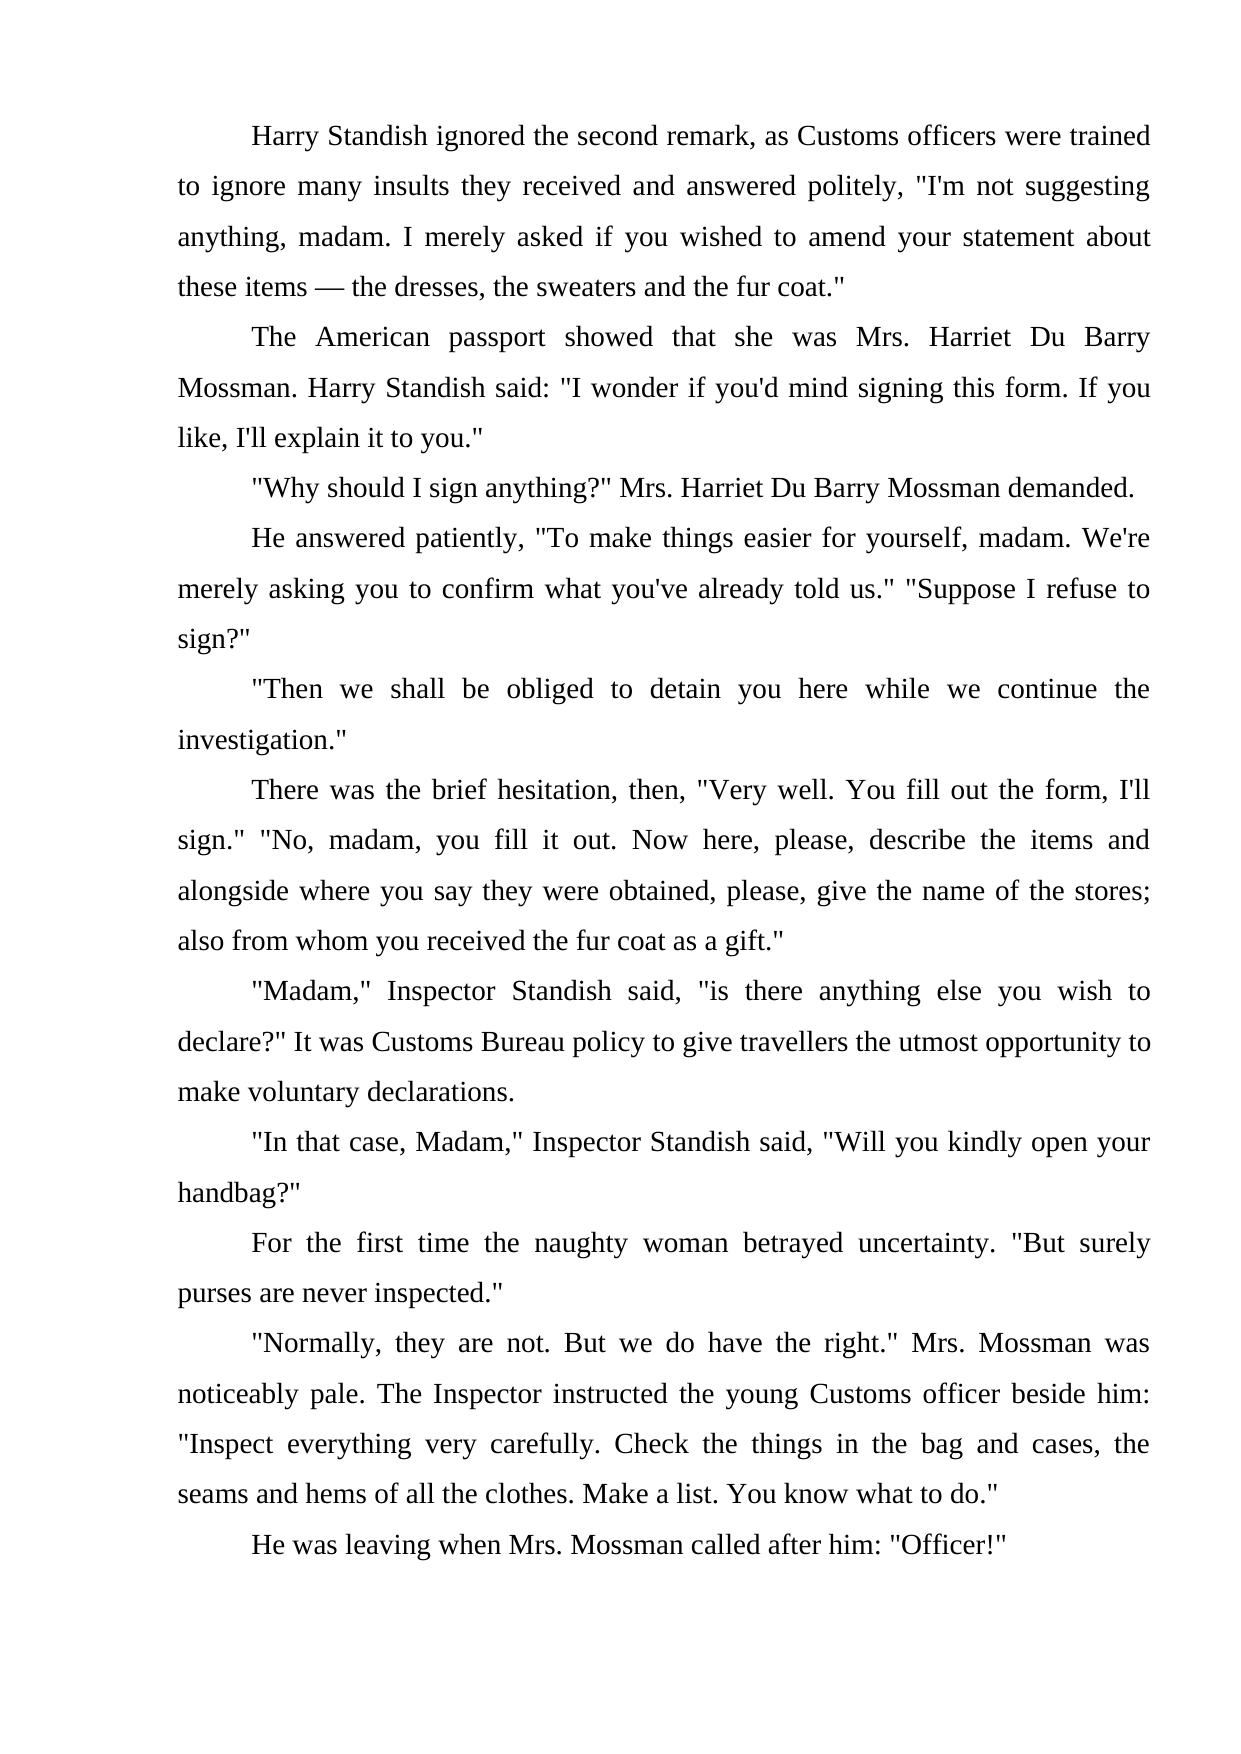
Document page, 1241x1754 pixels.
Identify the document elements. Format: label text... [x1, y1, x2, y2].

text Harry Standish ignored the second remark, as Customs officers were trained to ignore many insults they received and answered politely, "I'm not suggesting anything, madam. I merely asked if you wished to amend your statement about these items — the dresses, the sweaters and the fur coat." [177, 118, 1152, 303]
text "Then we shall be obliged to detain you here while we continue the investigation." [177, 672, 1152, 755]
text "Madam," Inspector Standish said, "is there anything else you wish to declare?" It was Customs Bureau policy to give travellers the utmost opportunity to make voluntary declarations. [177, 973, 1152, 1108]
text He was leaving when Mrs. Mossman called after him: "Officer!" [177, 1527, 1152, 1560]
text He answered patiently, "To make things easier for yourself, madam. We're merely asking you to confirm what you've already told us." "Suppose I refuse to sign?" [177, 521, 1152, 655]
text "Normally, they are not. But we do have the right." Mrs. Mossman was noticeably pale. The Inspector instructed the young Customs officer beside him: "Inspect everything very carefully. Check the things in the bag and cases, the seams and hems of all the clothes. Make a list. You know what to do." [177, 1326, 1152, 1510]
text The American passport showed that she was Mrs. Harriet Du Barry Mossman. Harry Standish said: "I wonder if you'd mind signing this form. If you like, I'll explain it to you." [177, 319, 1152, 453]
text For the first time the naughty woman betrayed uncertainty. "But surely purses are never inspected." [177, 1225, 1152, 1309]
text "In that case, Madam," Inspector Standish said, "Will you kindly open your handbag?" [177, 1124, 1152, 1208]
text There was the brief hesitation, then, "Very well. You fill out the form, I'll sign." "No, madam, you fill it out. Now here, please, describe the items and alongside where you say they were obtained, please, give the name of the stores; also from whom you received the fur coat as a gift." [177, 772, 1152, 957]
text "Why should I sign anything?" Mrs. Harriet Du Barry Mossman demanded. [177, 470, 1152, 504]
